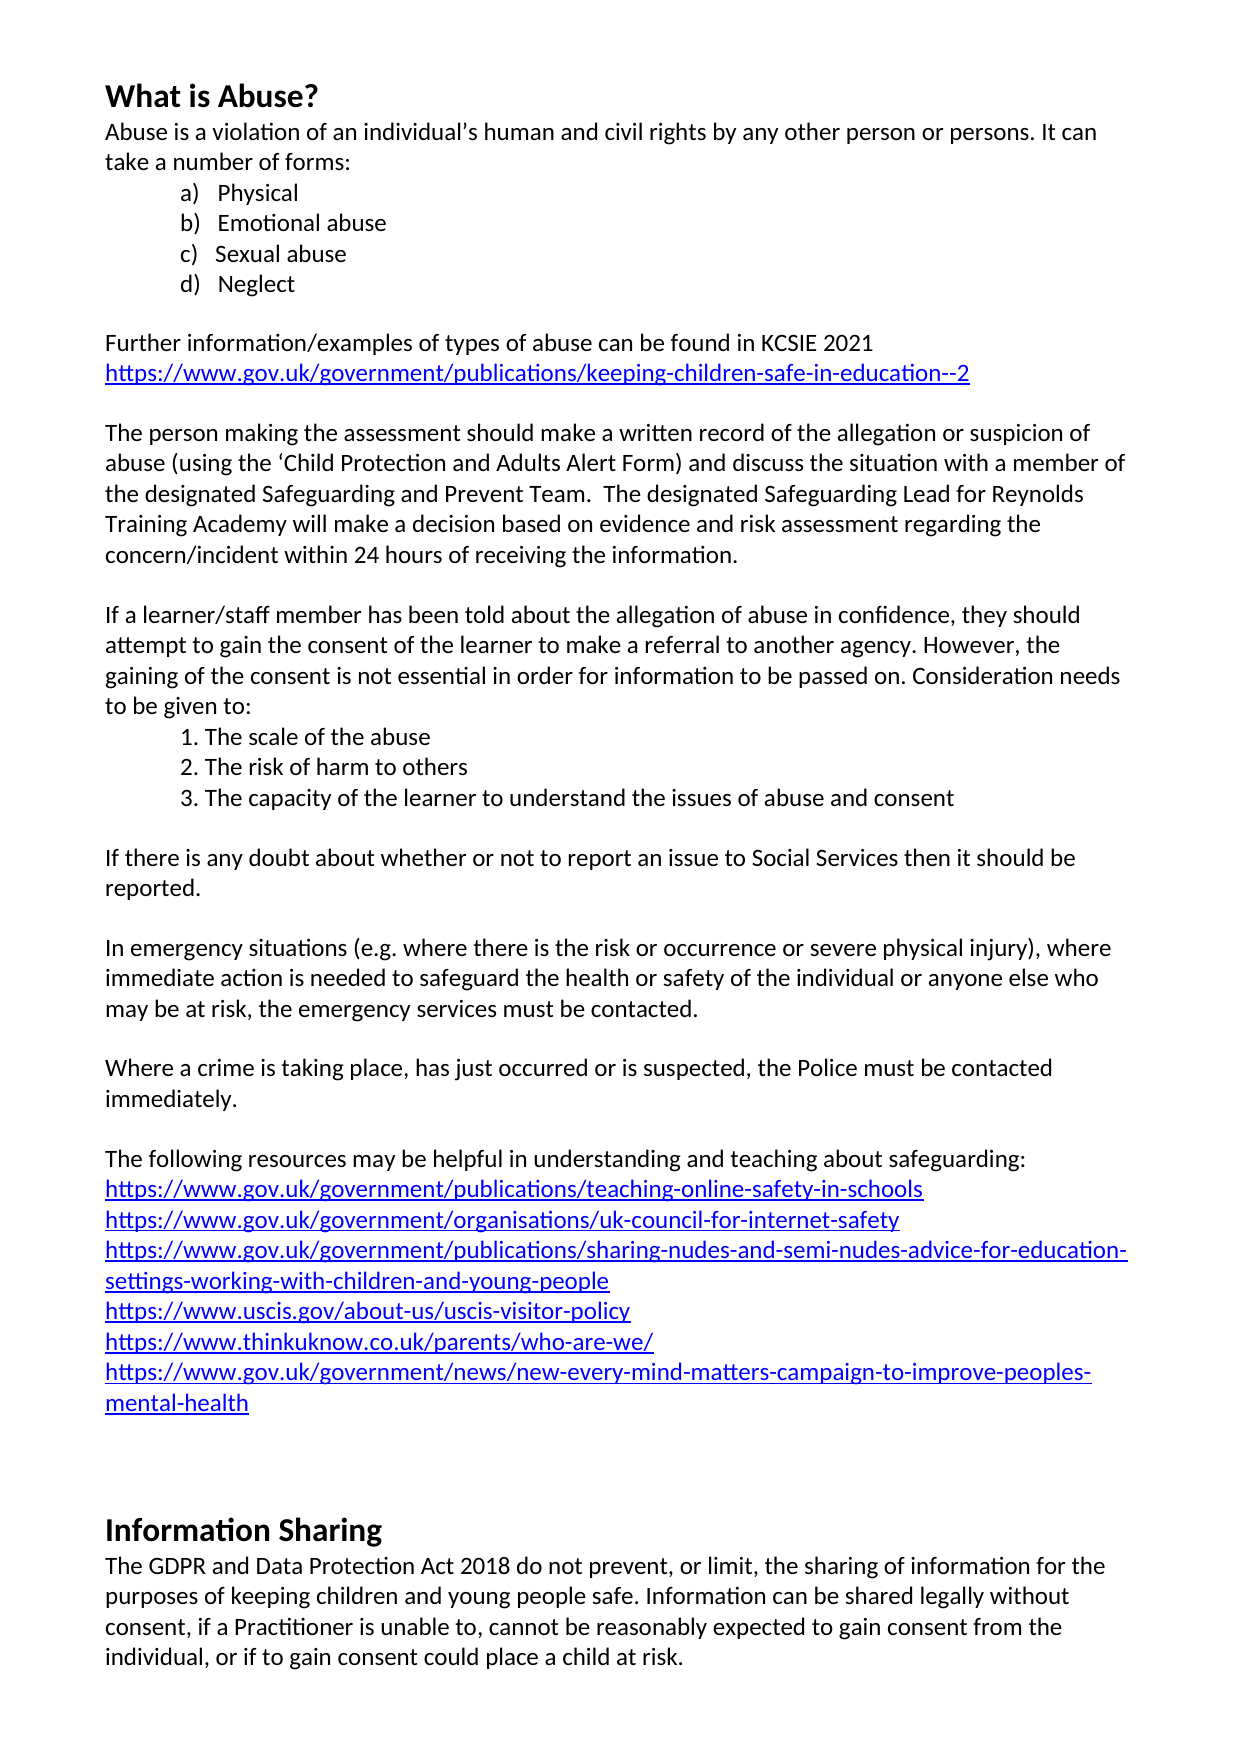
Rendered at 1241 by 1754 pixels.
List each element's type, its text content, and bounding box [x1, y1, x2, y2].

text What is Abuse? [105, 75, 1135, 116]
text In emergency situations (e.g. where there is the risk or occurrence or severe physical injury), where immediate action is needed to safeguard the health or safety of the individual or anyone else who may be at risk, the emergency services must be contacted. [105, 932, 1135, 1023]
text 3. The capacity of the learner to understand the issues of abuse and consent [105, 782, 1135, 812]
text Abuse is a violation of an individual’s human and civil rights by any other person or persons. It can take a number of forms: [105, 116, 1135, 177]
text https://www.gov.uk/government/publications/teaching-online-safety-in-schools [105, 1173, 1135, 1204]
text The GDPR and Data Protection Act 2018 do not prevent, or limit, the sharing of information for the purposes of keeping children and young people safe. Information can be shared legally without consent, if a Practitioner is unable to, cannot be reasonably expected to gain consent from the individual, or if to gain consent could place a child at risk. [105, 1550, 1135, 1672]
text Further information/examples of types of abuse can be found in KCSIE 2021 https://www.gov.uk/government/publications/keeping-children-safe-in-education--2 [105, 327, 1135, 388]
text c) Sexual abuse [180, 238, 1135, 268]
text If a learner/staff member has been told about the allegation of abuse in confidence, they should attempt to gain the consent of the learner to make a referral to another agency. However, the gaining of the consent is not essential in order for information to be passed on. Consideration needs to be given to: [105, 599, 1135, 721]
text The following resources may be helpful in understanding and teaching about safeguarding: [105, 1143, 1135, 1173]
text 2. The risk of harm to others [105, 751, 1135, 782]
text Information Sharing [105, 1509, 1135, 1550]
text The person making the assessment should make a written record of the allegation or suspicion of abuse (using the ‘Child Protection and Adults Alert Form) and discuss the situation with a member of the designated Safeguarding and Prevent Team. The designated Safeguarding Lead for Reynolds Training Academy will make a decision based on evidence and risk assessment regarding the concern/incident within 24 hours of receiving the information. [105, 417, 1135, 570]
text https://www.uscis.gov/about-us/uscis-visitor-policy [105, 1295, 1135, 1326]
text https://www.gov.uk/government/organisations/uk-council-for-internet-safety [105, 1204, 1135, 1234]
list Emotional abuse [180, 207, 1135, 238]
text Where a crime is taking place, has just occurred or is suspected, the Police must be contacted immediately. [105, 1053, 1135, 1114]
text https://www.thinkuknow.co.uk/parents/who-are-we/ [105, 1326, 1135, 1356]
text d) Neglect [180, 268, 1135, 299]
text 1. The scale of the abuse [105, 721, 1135, 751]
text https://www.gov.uk/government/news/new-every-mind-matters-campaign-to-improve-peoples-mental-health [105, 1356, 1135, 1417]
list Physical [180, 177, 1135, 207]
text If there is any doubt about whether or not to report an issue to Social Services then it should be reported. [105, 842, 1135, 903]
text https://www.gov.uk/government/publications/sharing-nudes-and-semi-nudes-advice-for-education-settings-working-with-children-and-young-people [105, 1234, 1135, 1295]
